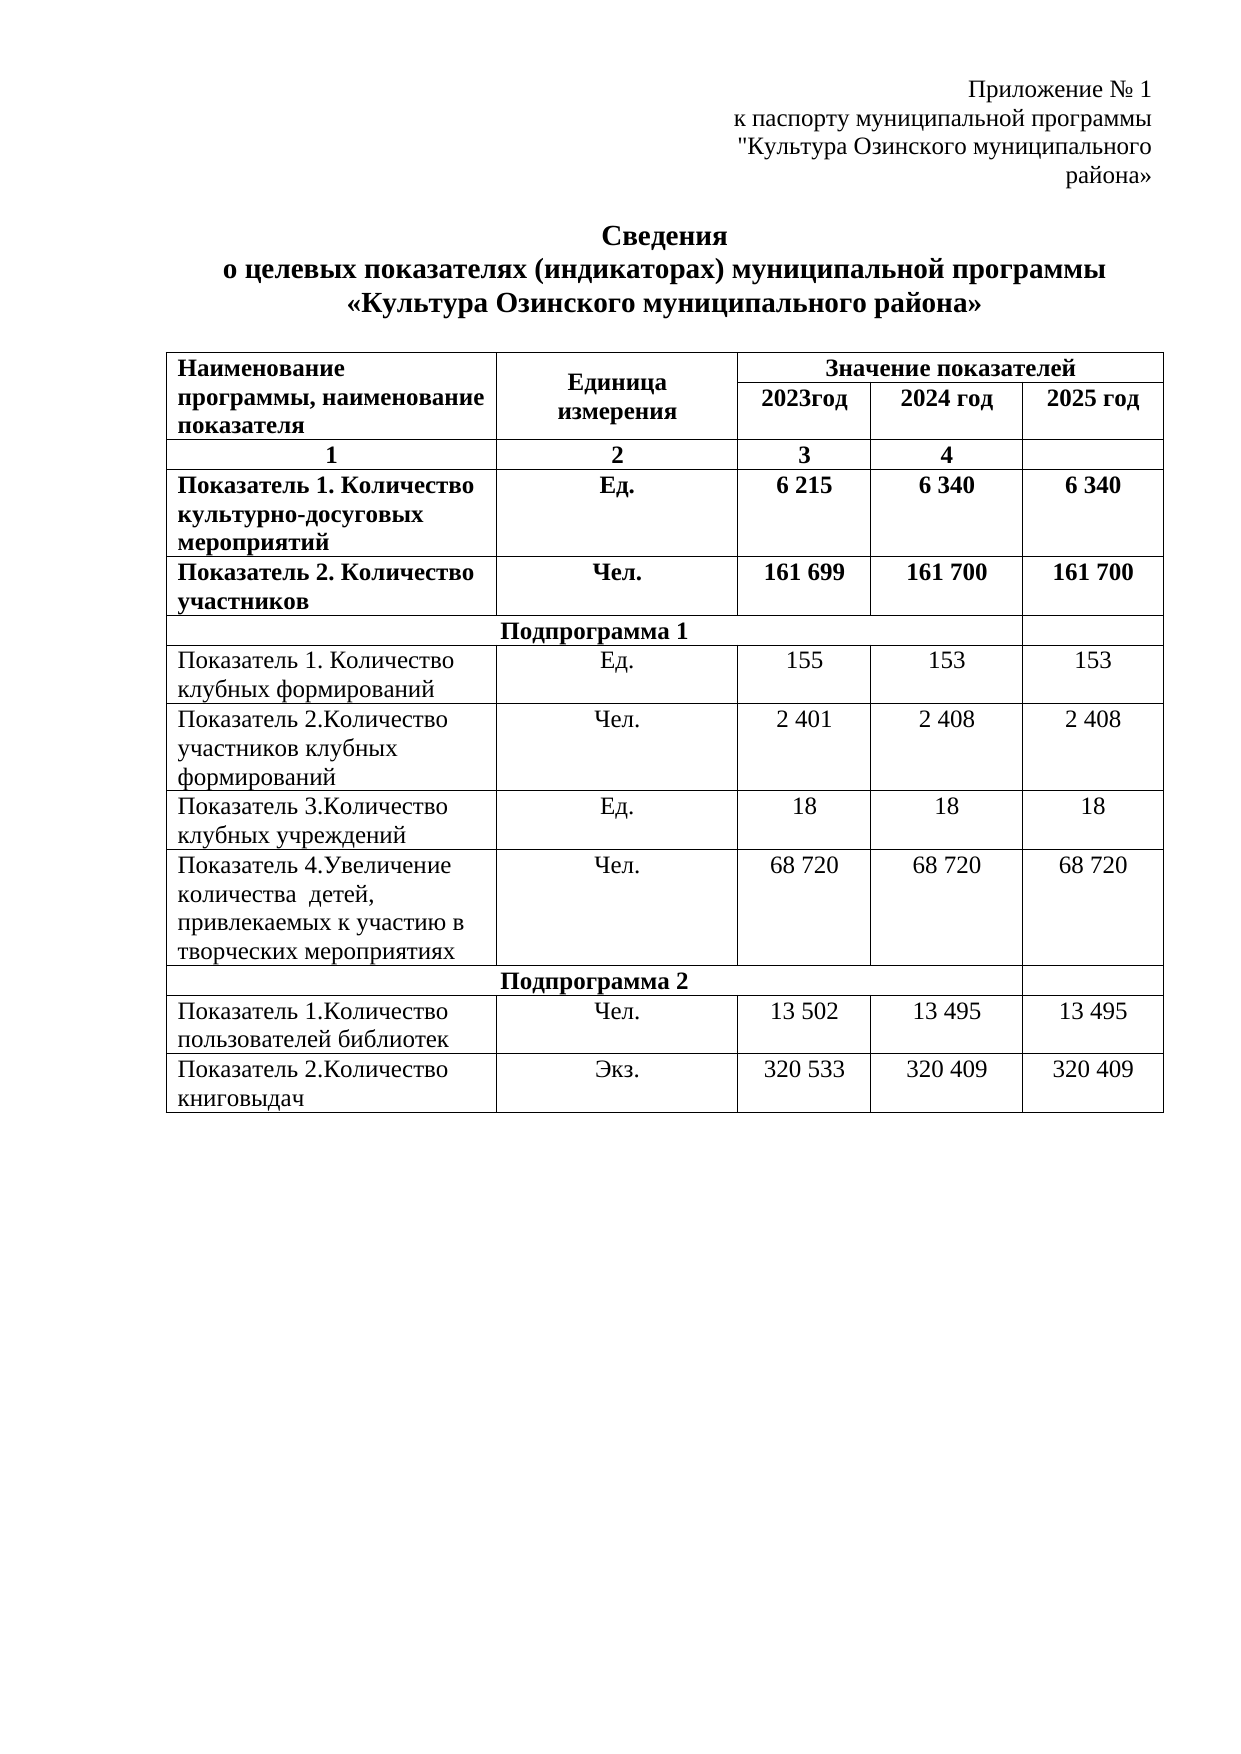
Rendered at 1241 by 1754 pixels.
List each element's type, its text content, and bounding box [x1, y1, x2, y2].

table_cell 18 [738, 791, 870, 849]
table_cell 155 [738, 646, 870, 703]
table_cell 18 [1023, 791, 1163, 849]
table_header Значение показателей [738, 353, 1163, 382]
text к паспорту муниципальной программы [177, 103, 1152, 131]
table_cell 153 [871, 646, 1022, 703]
table_cell 2025 год [1023, 383, 1163, 439]
table_cell Чел. [497, 704, 737, 790]
table_cell Чел. [497, 996, 737, 1053]
table_cell 68 720 [1023, 850, 1163, 965]
table_cell Ед. [497, 646, 737, 703]
table_cell 2 408 [1023, 704, 1163, 790]
table_cell 3 [738, 440, 870, 469]
text Приложение № 1 [177, 74, 1152, 103]
table_cell 6 340 [871, 470, 1022, 556]
table_cell 161 700 [871, 557, 1022, 615]
table_cell 18 [871, 791, 1022, 849]
table_cell Чел. [497, 557, 737, 615]
table_cell 4 [871, 440, 1022, 469]
table_cell 2 [497, 440, 737, 469]
table_cell 1 [167, 440, 496, 469]
table_cell Подпрограмма 1 [167, 616, 1022, 644]
table_cell 2023год [738, 383, 870, 439]
table_cell 2 408 [871, 704, 1022, 790]
table_cell Показатель 4.Увеличение количества детей, привлекаемых к участию в творческих мероприятиях [167, 850, 496, 965]
table_cell 320 533 [738, 1054, 870, 1112]
table_cell Чел. [497, 850, 737, 965]
table_cell Ед. [497, 791, 737, 849]
table_cell Показатель 3.Количество клубных учреждений [167, 791, 496, 849]
text района» [177, 160, 1152, 189]
table_cell 161 700 [1023, 557, 1163, 615]
table_header Единица измерения [497, 353, 737, 439]
table_header Наименование программы, наименование показателя [167, 353, 496, 439]
table_cell Экз. [497, 1054, 737, 1112]
table_cell 13 495 [871, 996, 1022, 1053]
table_cell Показатель 2. Количество участников [167, 557, 496, 615]
table_cell 320 409 [871, 1054, 1022, 1112]
table_cell [1023, 616, 1163, 644]
table_cell 161 699 [738, 557, 870, 615]
table_cell 13 502 [738, 996, 870, 1053]
table_cell Показатель 2.Количество участников клубных формирований [167, 704, 496, 790]
table_cell 13 495 [1023, 996, 1163, 1053]
table_cell Показатель 1. Количество культурно-досуговых мероприятий [167, 470, 496, 556]
table_cell 2 401 [738, 704, 870, 790]
table_cell 320 409 [1023, 1054, 1163, 1112]
table_cell 2024 год [871, 383, 1022, 439]
table_cell Ед. [497, 470, 737, 556]
table_cell 6 340 [1023, 470, 1163, 556]
table_cell Показатель 1. Количество клубных формирований [167, 646, 496, 703]
table_cell 6 215 [738, 470, 870, 556]
text "Культура Озинского муниципального [177, 131, 1152, 160]
table_cell Подпрограмма 2 [167, 966, 1022, 995]
table_cell [1023, 440, 1163, 469]
table_cell Показатель 2.Количество книговыдач [167, 1054, 496, 1112]
text о целевых показателях (индикаторах) муниципальной программы [177, 251, 1152, 285]
text Сведения [177, 218, 1152, 251]
table_cell Показатель 1.Количество пользователей библиотек [167, 996, 496, 1053]
table_cell 153 [1023, 646, 1163, 703]
table_cell 68 720 [738, 850, 870, 965]
table_cell [1023, 966, 1163, 995]
table_cell 68 720 [871, 850, 1022, 965]
text «Культура Озинского муниципального района» [177, 285, 1152, 318]
